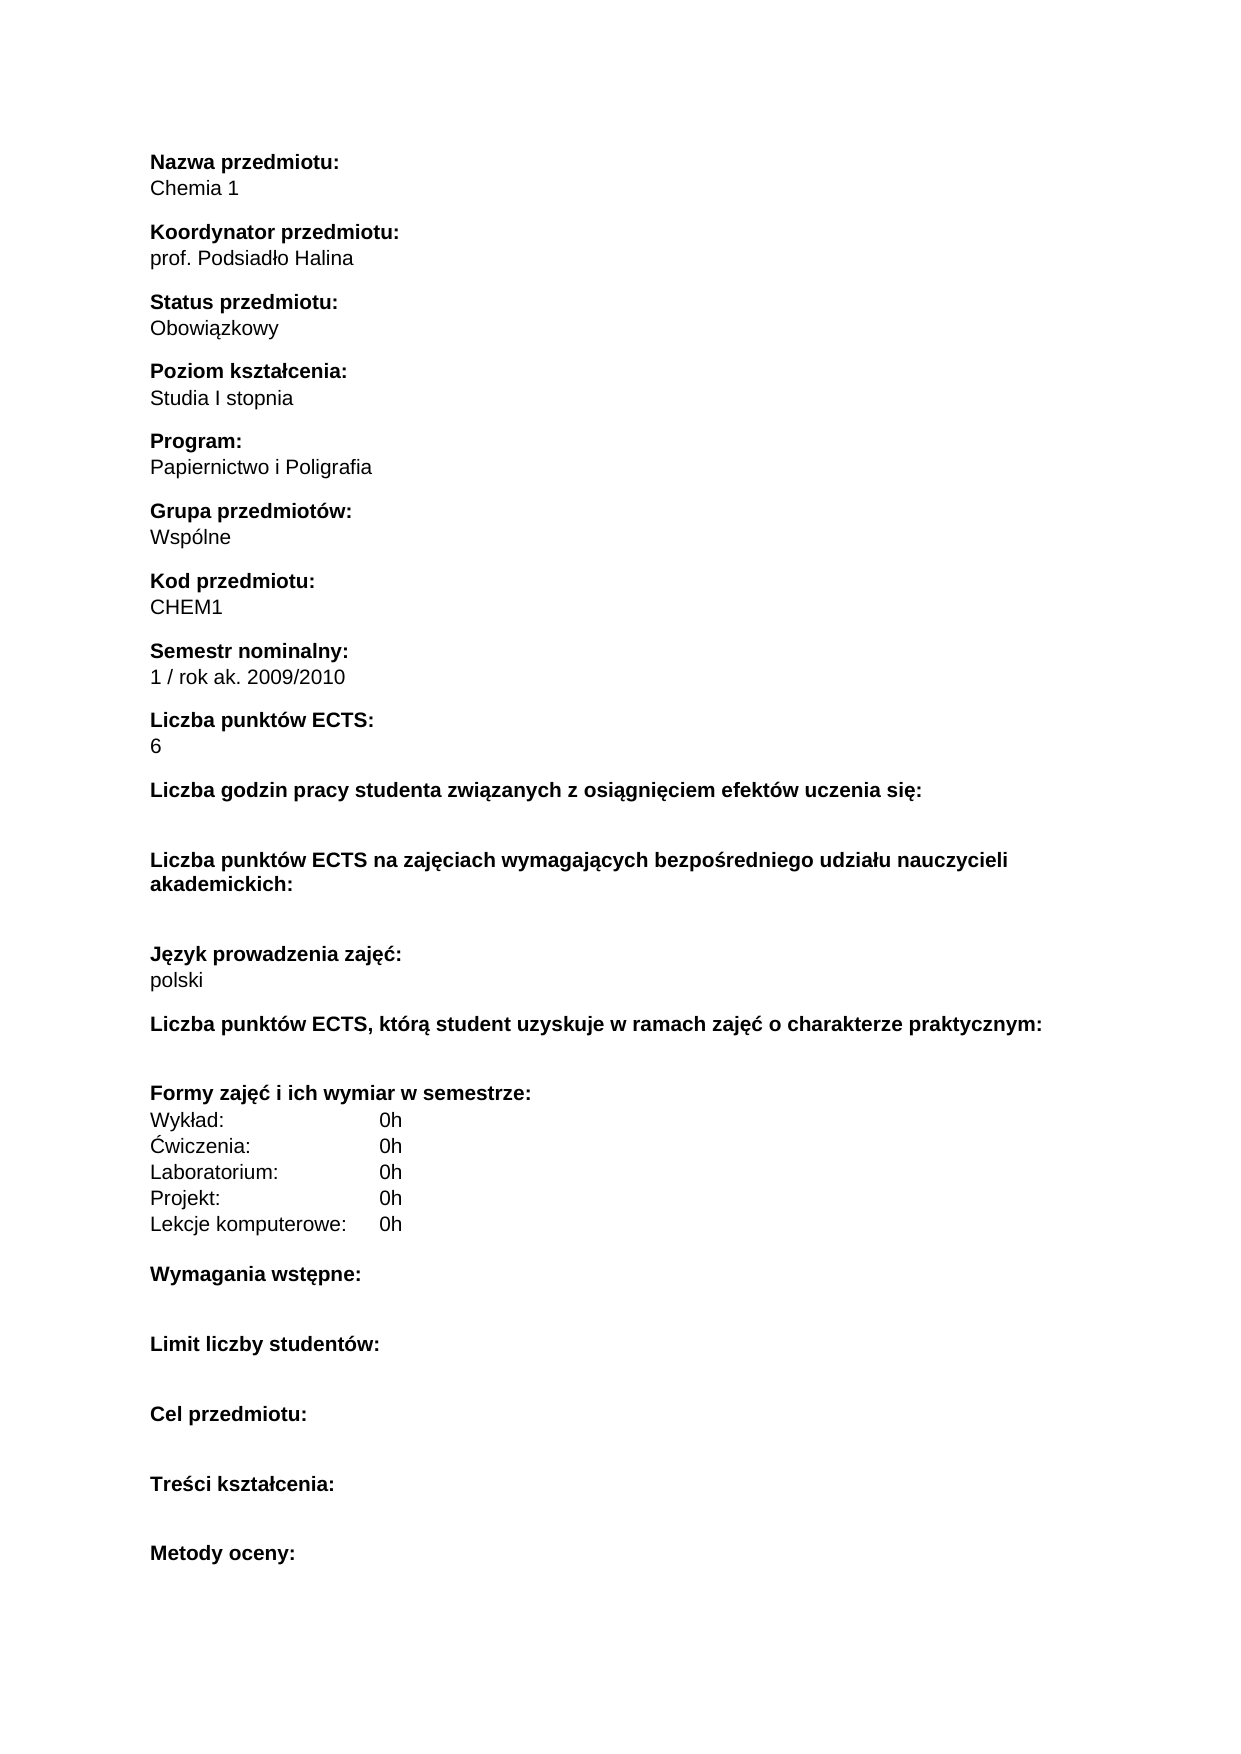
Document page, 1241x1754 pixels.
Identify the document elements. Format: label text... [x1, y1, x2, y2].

text Grupa przedmiotów: [150, 499, 1090, 523]
text Treści kształcenia: [150, 1471, 1090, 1495]
table_cell Laboratorium: [140, 1160, 367, 1184]
text Limit liczby studentów: [150, 1332, 1090, 1356]
text Obowiązkowy [150, 316, 1090, 339]
table_cell Lekcje komputerowe: [140, 1212, 367, 1236]
text Studia I stopnia [150, 385, 1090, 409]
table_header Wykład: [140, 1108, 367, 1132]
table_header 0h [369, 1108, 597, 1132]
text Nazwa przedmiotu: [150, 150, 1090, 174]
table_cell 0h [369, 1184, 597, 1210]
text Chemia 1 [150, 176, 1090, 200]
text Semestr nominalny: [150, 638, 1090, 662]
text Liczba punktów ECTS na zajęciach wymagających bezpośredniego udziału nauczycieli akademickich: [150, 848, 1090, 896]
text 1 / rok ak. 2009/2010 [150, 664, 1090, 688]
text Status przedmiotu: [150, 289, 1090, 313]
text Wymagania wstępne: [150, 1262, 1090, 1286]
text Program: [150, 429, 1090, 453]
table_cell 0h [369, 1158, 597, 1184]
text 6 [150, 734, 1090, 758]
text Liczba godzin pracy studenta związanych z osiągnięciem efektów uczenia się: [150, 778, 1090, 802]
text polski [150, 968, 1090, 992]
table_cell Projekt: [140, 1186, 367, 1210]
text Poziom kształcenia: [150, 359, 1090, 383]
text Koordynator przedmiotu: [150, 220, 1090, 244]
text CHEM1 [150, 595, 1090, 619]
table_cell Ćwiczenia: [140, 1134, 367, 1158]
text prof. Podsiadło Halina [150, 246, 1090, 270]
table_cell 0h [369, 1132, 597, 1158]
text Wspólne [150, 525, 1090, 549]
text Kod przedmiotu: [150, 569, 1090, 593]
text Metody oceny: [150, 1541, 1090, 1565]
text Formy zajęć i ich wymiar w semestrze: [150, 1081, 1090, 1105]
text Liczba punktów ECTS: [150, 708, 1090, 732]
text Język prowadzenia zajęć: [150, 942, 1090, 966]
table_cell 0h [369, 1210, 597, 1236]
text Cel przedmiotu: [150, 1402, 1090, 1426]
text Papiernictwo i Poligrafia [150, 455, 1090, 479]
text Liczba punktów ECTS, którą student uzyskuje w ramach zajęć o charakterze praktycznym: [150, 1011, 1090, 1035]
